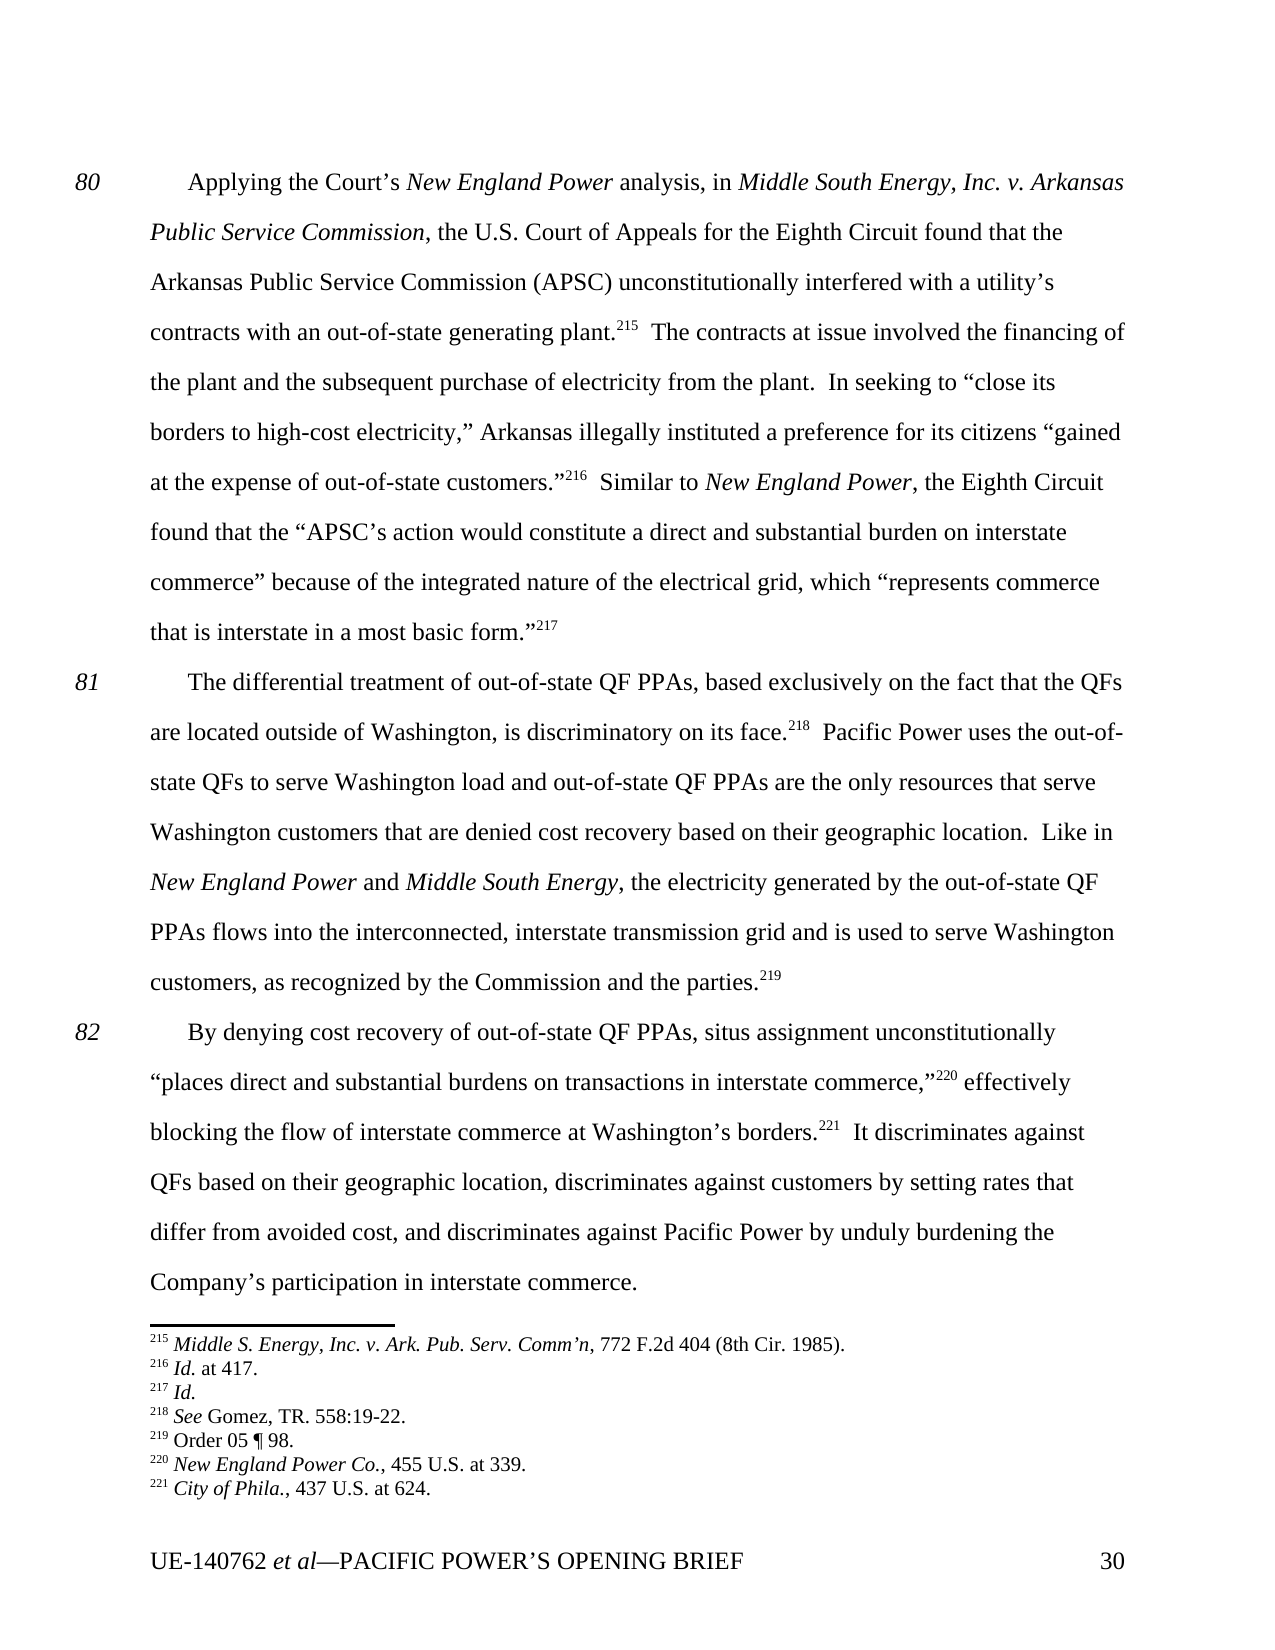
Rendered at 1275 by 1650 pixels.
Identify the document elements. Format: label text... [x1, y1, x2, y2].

text The differential treatment of out-of-state QF PPAs, based exclusively on the fact that the QFs are located outside of Washington, is discriminatory on its face. Pacific Power uses the out-of-state QFs to serve Washington load and out-of-state QF PPAs are the only resources that serve Washington customers that are denied cost recovery based on their geographic location. Like in New England Power and Middle South Energy, the electricity generated by the out-of-state QF PPAs flows into the interconnected, interstate transmission grid and is used to serve Washington customers, as recognized by the Commission and the parties. [75, 650, 1125, 1000]
text By denying cost recovery of out-of-state QF PPAs, situs assignment unconstitutionally “places direct and substantial burdens on transactions in interstate commerce,” effectively blocking the flow of interstate commerce at Washington’s borders. It discriminates against QFs based on their geographic location, discriminates against customers by setting rates that differ from avoided cost, and discriminates against Pacific Power by unduly burdening the Company’s participation in interstate commerce. [75, 1000, 1125, 1300]
text Applying the Court’s New England Power analysis, in Middle South Energy, Inc. v. Arkansas Public Service Commission, the U.S. Court of Appeals for the Eighth Circuit found that the Arkansas Public Service Commission (APSC) unconstitutionally interfered with a utility’s contracts with an out-of-state generating plant. The contracts at issue involved the financing of the plant and the subsequent purchase of electricity from the plant. In seeking to “close its borders to high-cost electricity,” Arkansas illegally instituted a preference for its citizens “gained at the expense of out-of-state customers.” Similar to New England Power, the Eighth Circuit found that the “APSC’s action would constitute a direct and substantial burden on interstate commerce” because of the integrated nature of the electrical grid, which “represents commerce that is interstate in a most basic form.” [75, 150, 1125, 650]
